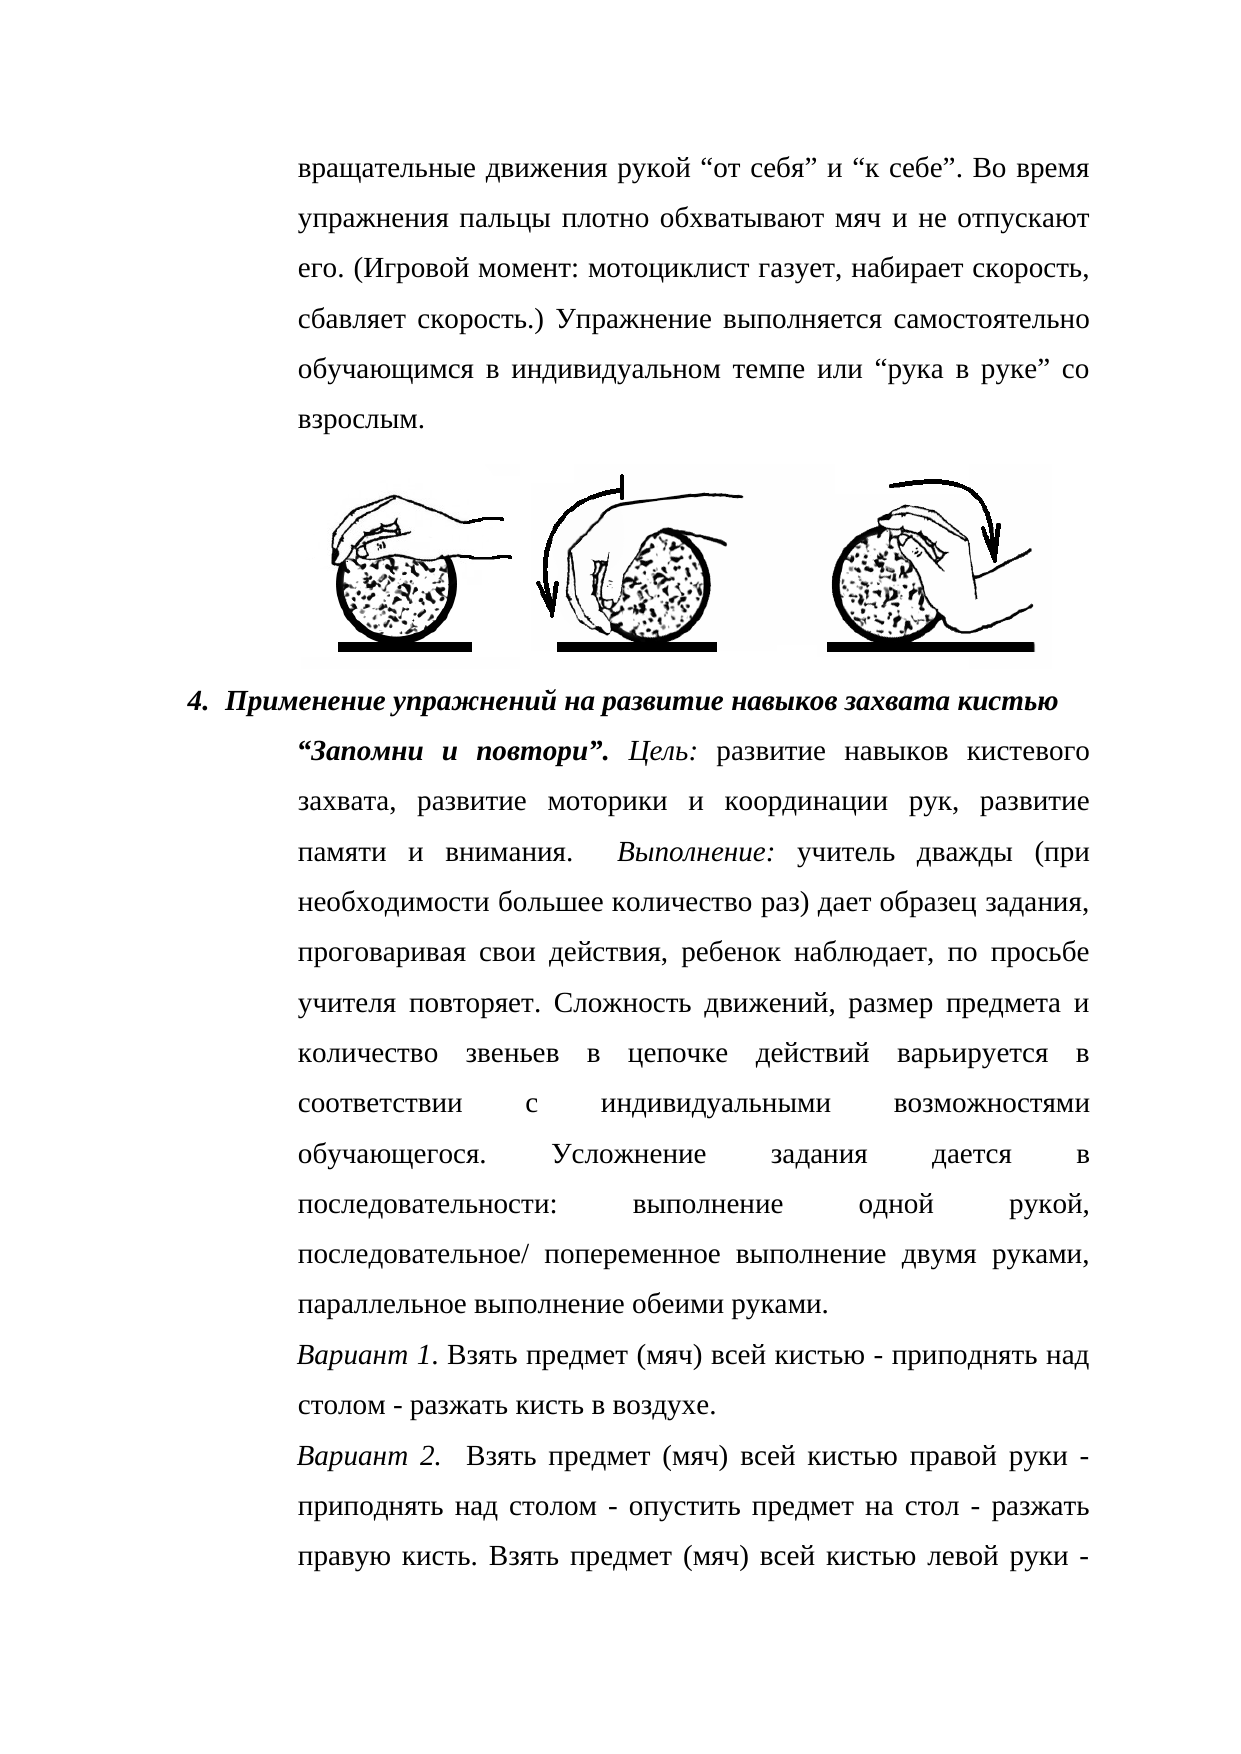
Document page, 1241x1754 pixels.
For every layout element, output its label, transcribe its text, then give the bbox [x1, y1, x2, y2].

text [296, 1438, 1090, 1572]
text “Запомни и повтори”. Цель: развитие навыков кистевого захвата, развитие моторики и координации рук, развитие памяти и внимания. Выполнение: учитель дважды (при необходимости большее количество раз) дает образец задания, проговаривая свои действия, ребенок наблюдает, по просьбе учителя повторяет. Сложность движений, размер предмета и количество звеньев в цепочке действий варьируется в соответствии с индивидуальными возможностями обучающегося. Усложнение задания дается в последовательности: выполнение одной рукой, последовательное/ попеременное выполнение двумя руками, параллельное выполнение обеими руками. [296, 733, 1090, 1320]
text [298, 150, 1090, 435]
picture [297, 451, 1052, 669]
text Вариант 1. Взять предмет (мяч) всей кистью - приподнять над столом - разжать кисть в воздухе. [296, 1337, 1090, 1421]
list Применение упражнений на развитие навыков захвата кистью [187, 683, 1090, 716]
